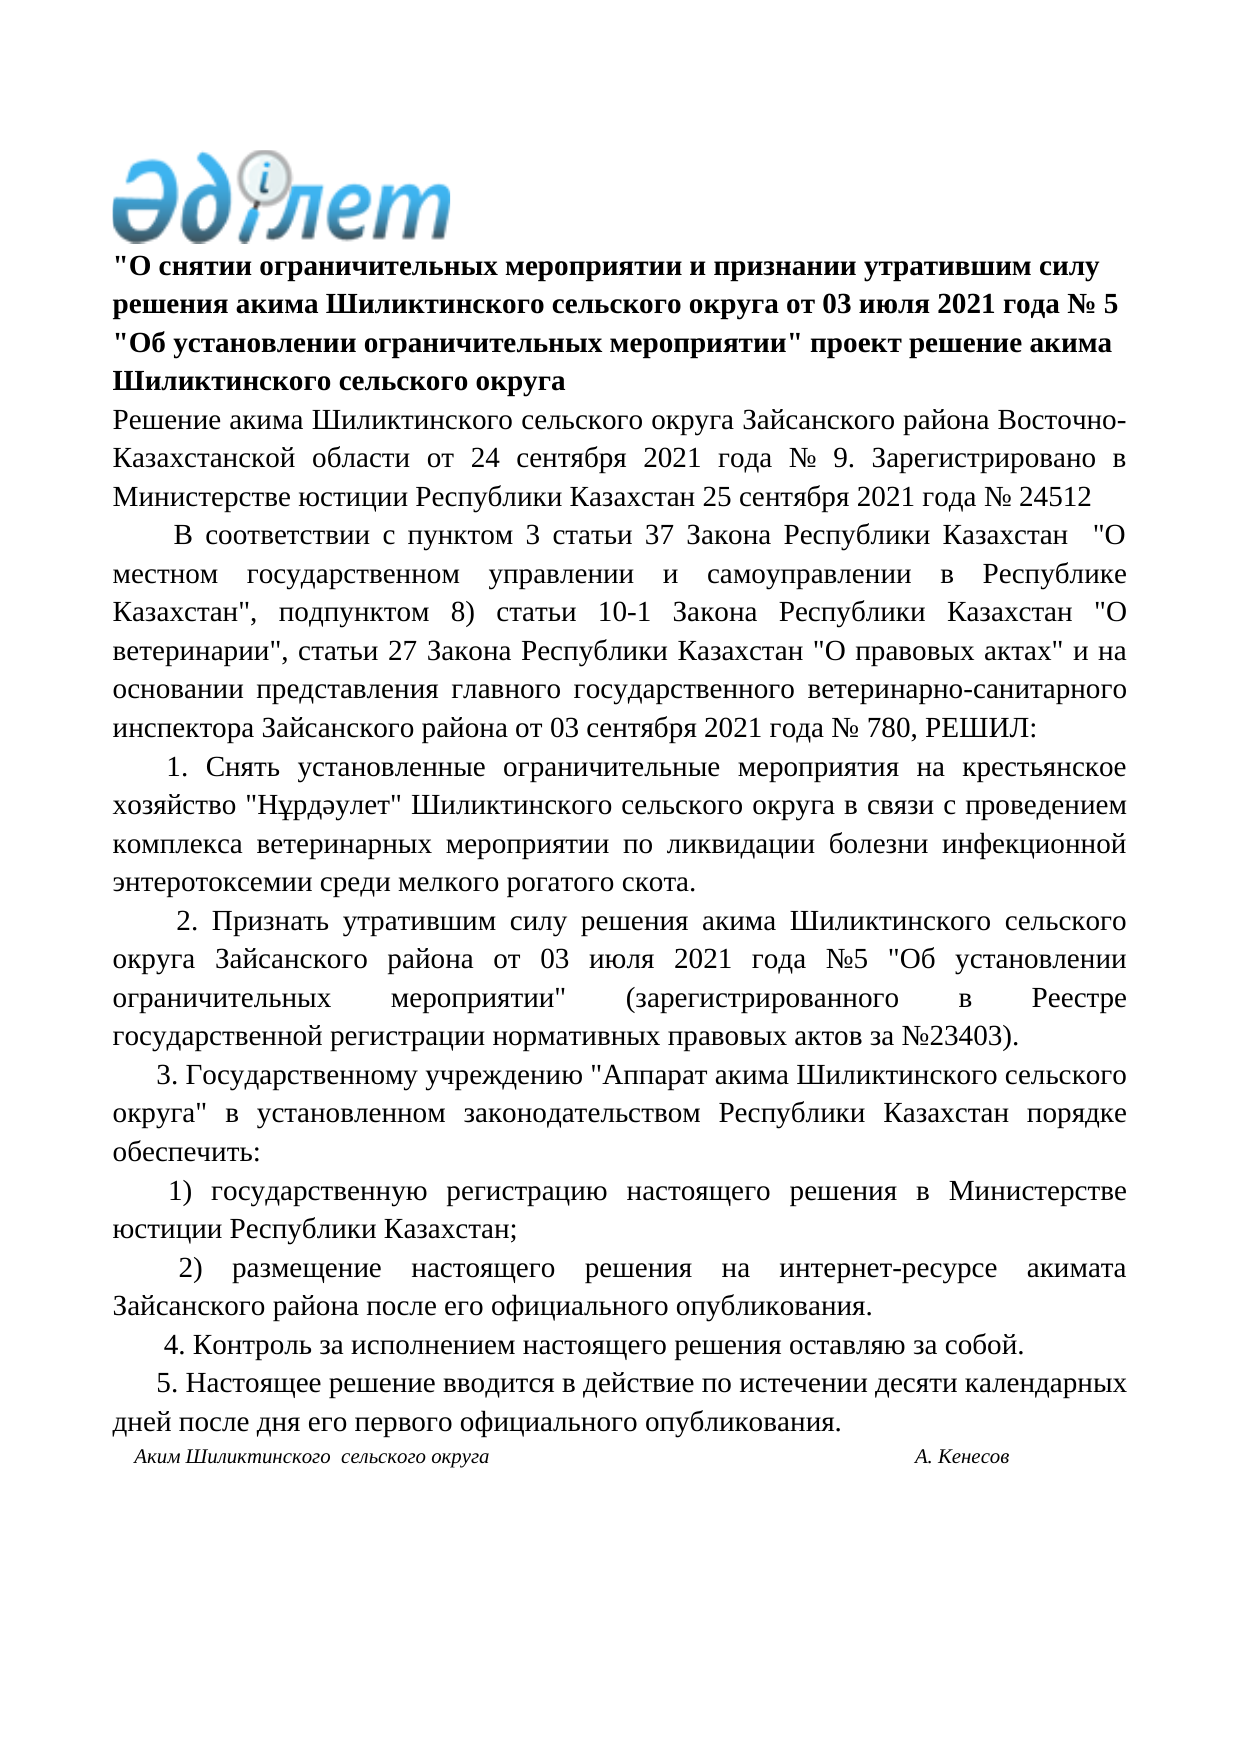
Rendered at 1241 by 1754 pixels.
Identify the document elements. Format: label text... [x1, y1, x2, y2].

picture [112, 150, 451, 244]
text Решение акима Шиликтинского сельского округа Зайсанского района Восточно-Казахстанской области от 24 сентября 2021 года № 9. Зарегистрировано в Министерстве юстиции Республики Казахстан 25 сентября 2021 года № 24512 [112, 402, 1128, 512]
text "О снятии ограничительных мероприятии и признании утратившим силу решения акима Шиликтинского сельского округа от 03 июля 2021 года № 5 "Об установлении ограничительных мероприятии" проект решение акима Шиликтинского сельского округа [112, 248, 1128, 397]
text 1) государственную регистрацию настоящего решения в Министерстве юстиции Республики Казахстан; [112, 1173, 1128, 1245]
text 2. Признать утратившим силу решения акима Шиликтинского сельского округа Зайсанского района от 03 июля 2021 года №5 "Об установлении ограничительных мероприятии" (зарегистрированного в Реестре государственной регистрации нормативных правовых актов за №23403). [112, 903, 1128, 1052]
table_header Аким Шиликтинского сельского округа [101, 1443, 913, 1473]
text 4. Контроль за исполнением настоящего решения оставляю за собой. [112, 1327, 1128, 1360]
text 2) размещение настоящего решения на интернет-ресурсе акимата Зайсанского района после его официального опубликования. [112, 1250, 1128, 1322]
text 3. Государственному учреждению "Аппарат акима Шиликтинского сельского округа" в установленном законодательством Республики Казахстан порядке обеспечить: [112, 1057, 1128, 1168]
table_header А. Кенесов [913, 1443, 1240, 1473]
text 5. Настоящее решение вводится в действие по истечении десяти календарных дней после дня его первого официального опубликования. [112, 1365, 1128, 1437]
text В соответствии с пунктом 3 статьи 37 Закона Республики Казахстан "О местном государственном управлении и самоуправлении в Республике Казахстан", подпунктом 8) статьи 10-1 Закона Республики Казахстан "О ветеринарии", статьи 27 Закона Республики Казахстан "О правовых актах" и на основании представления главного государственного ветеринарно-санитарного инспектора Зайсанского района от 03 сентября 2021 года № 780, РЕШИЛ: [112, 517, 1128, 744]
text 1. Снять установленные ограничительные мероприятия на крестьянское хозяйство "Нұрдәулет" Шиликтинского сельского округа в связи с проведением комплекса ветеринарных мероприятии по ликвидации болезни инфекционной энтеротоксемии среди мелкого рогатого скота. [112, 749, 1128, 898]
